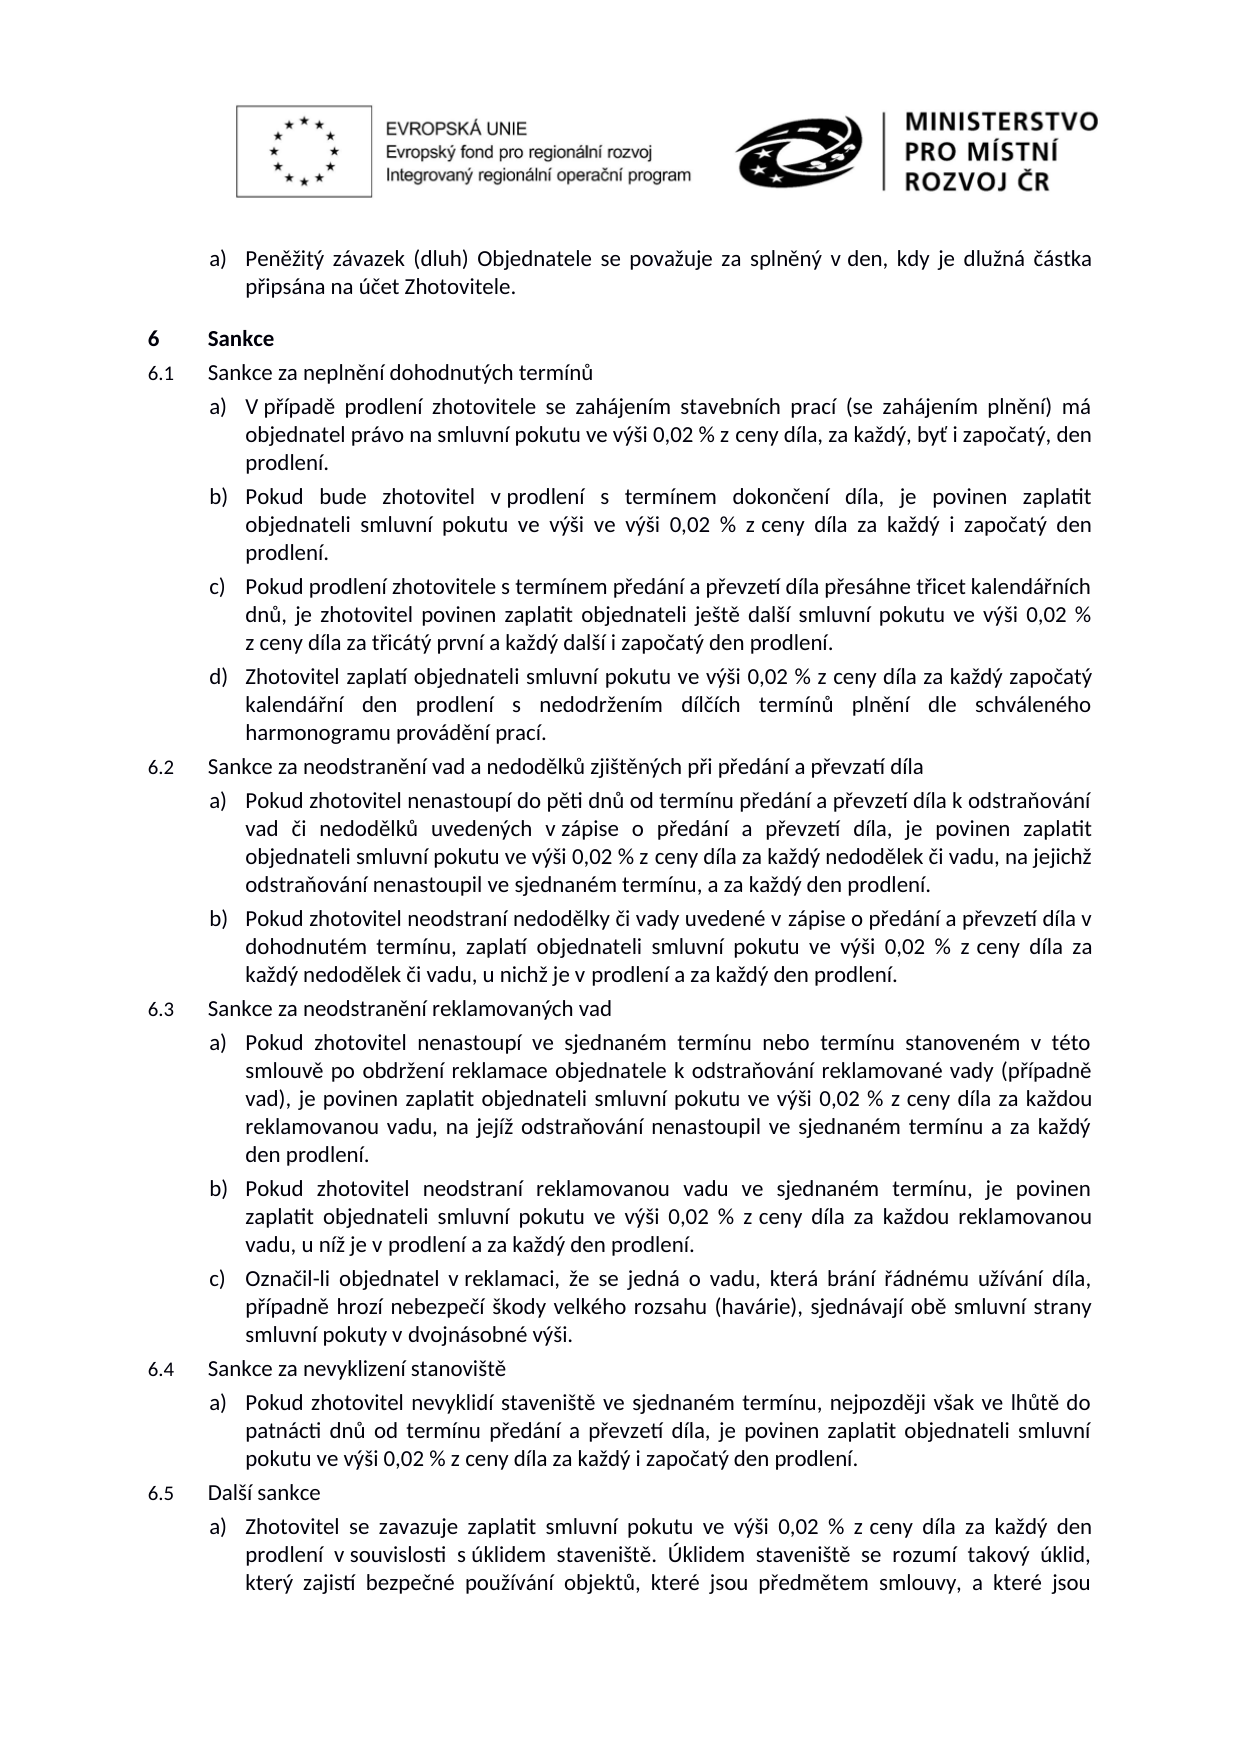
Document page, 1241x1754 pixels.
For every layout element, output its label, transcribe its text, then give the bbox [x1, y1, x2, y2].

list Sankce za neodstranění vad a nedodělků zjištěných při předání a převzatí díla [148, 752, 1093, 780]
list Pokud zhotovitel neodstraní reklamovanou vadu ve sjednaném termínu, je povinen zaplatit objednateli smluvní pokutu ve výši 0,02 % z ceny díla za každou reklamovanou vadu, u níž je v prodlení a za každý den prodlení. [209, 1174, 1093, 1258]
list Pokud zhotovitel nenastoupí ve sjednaném termínu nebo termínu stanoveném v této smlouvě po obdržení reklamace objednatele k odstraňování reklamované vady (případně vad), je povinen zaplatit objednateli smluvní pokutu ve výši 0,02 % z ceny díla za každou reklamovanou vadu, na jejíž odstraňování nenastoupil ve sjednaném termínu a za každý den prodlení. [209, 1028, 1093, 1168]
list Další sankce [148, 1478, 1093, 1506]
list Pokud bude zhotovitel v prodlení s termínem dokončení díla, je povinen zaplatit objednateli smluvní pokutu ve výši ve výši 0,02 % z ceny díla za každý i započatý den prodlení. [209, 482, 1093, 566]
list Sankce za nevyklizení stanoviště [148, 1354, 1093, 1382]
list Zhotovitel zaplatí objednateli smluvní pokutu ve výši 0,02 % z ceny díla za každý započatý kalendářní den prodlení s nedodržením dílčích termínů plnění dle schváleného harmonogramu provádění prací. [209, 662, 1093, 746]
list Pokud zhotovitel neodstraní nedodělky či vady uvedené v zápise o předání a převzetí díla v dohodnutém termínu, zaplatí objednateli smluvní pokutu ve výši 0,02 % z ceny díla za každý nedodělek či vadu, u nichž je v prodlení a za každý den prodlení. [209, 904, 1093, 988]
list Peněžitý závazek (dluh) Objednatele se považuje za splněný v den, kdy je dlužná částka připsána na účet Zhotovitele. [209, 244, 1093, 301]
list Sankce [148, 324, 1093, 352]
list Sankce za neplnění dohodnutých termínů [148, 358, 1093, 386]
list Pokud prodlení zhotovitele s termínem předání a převzetí díla přesáhne třicet kalendářních dnů, je zhotovitel povinen zaplatit objednateli ještě další smluvní pokutu ve výši 0,02 % z ceny díla za třicátý první a každý další i započatý den prodlení. [209, 572, 1093, 656]
picture [206, 75, 1128, 228]
list V případě prodlení zhotovitele se zahájením stavebních prací (se zahájením plnění) má objednatel právo na smluvní pokutu ve výši 0,02 % z ceny díla, za každý, byť i započatý, den prodlení. [209, 392, 1093, 476]
list Pokud zhotovitel nevyklidí staveniště ve sjednaném termínu, nejpozději však ve lhůtě do patnácti dnů od termínu předání a převzetí díla, je povinen zaplatit objednateli smluvní pokutu ve výši 0,02 % z ceny díla za každý i započatý den prodlení. [209, 1388, 1093, 1472]
list Pokud zhotovitel nenastoupí do pěti dnů od termínu předání a převzetí díla k odstraňování vad či nedodělků uvedených v zápise o předání a převzetí díla, je povinen zaplatit objednateli smluvní pokutu ve výši 0,02 % z ceny díla za každý nedodělek či vadu, na jejichž odstraňování nenastoupil ve sjednaném termínu, a za každý den prodlení. [209, 786, 1093, 898]
list Označil-li objednatel v reklamaci, že se jedná o vadu, která brání řádnému užívání díla, případně hrozí nebezpečí škody velkého rozsahu (havárie), sjednávají obě smluvní strany smluvní pokuty v dvojnásobné výši. [209, 1264, 1093, 1348]
list Sankce za neodstranění reklamovaných vad [148, 994, 1093, 1022]
